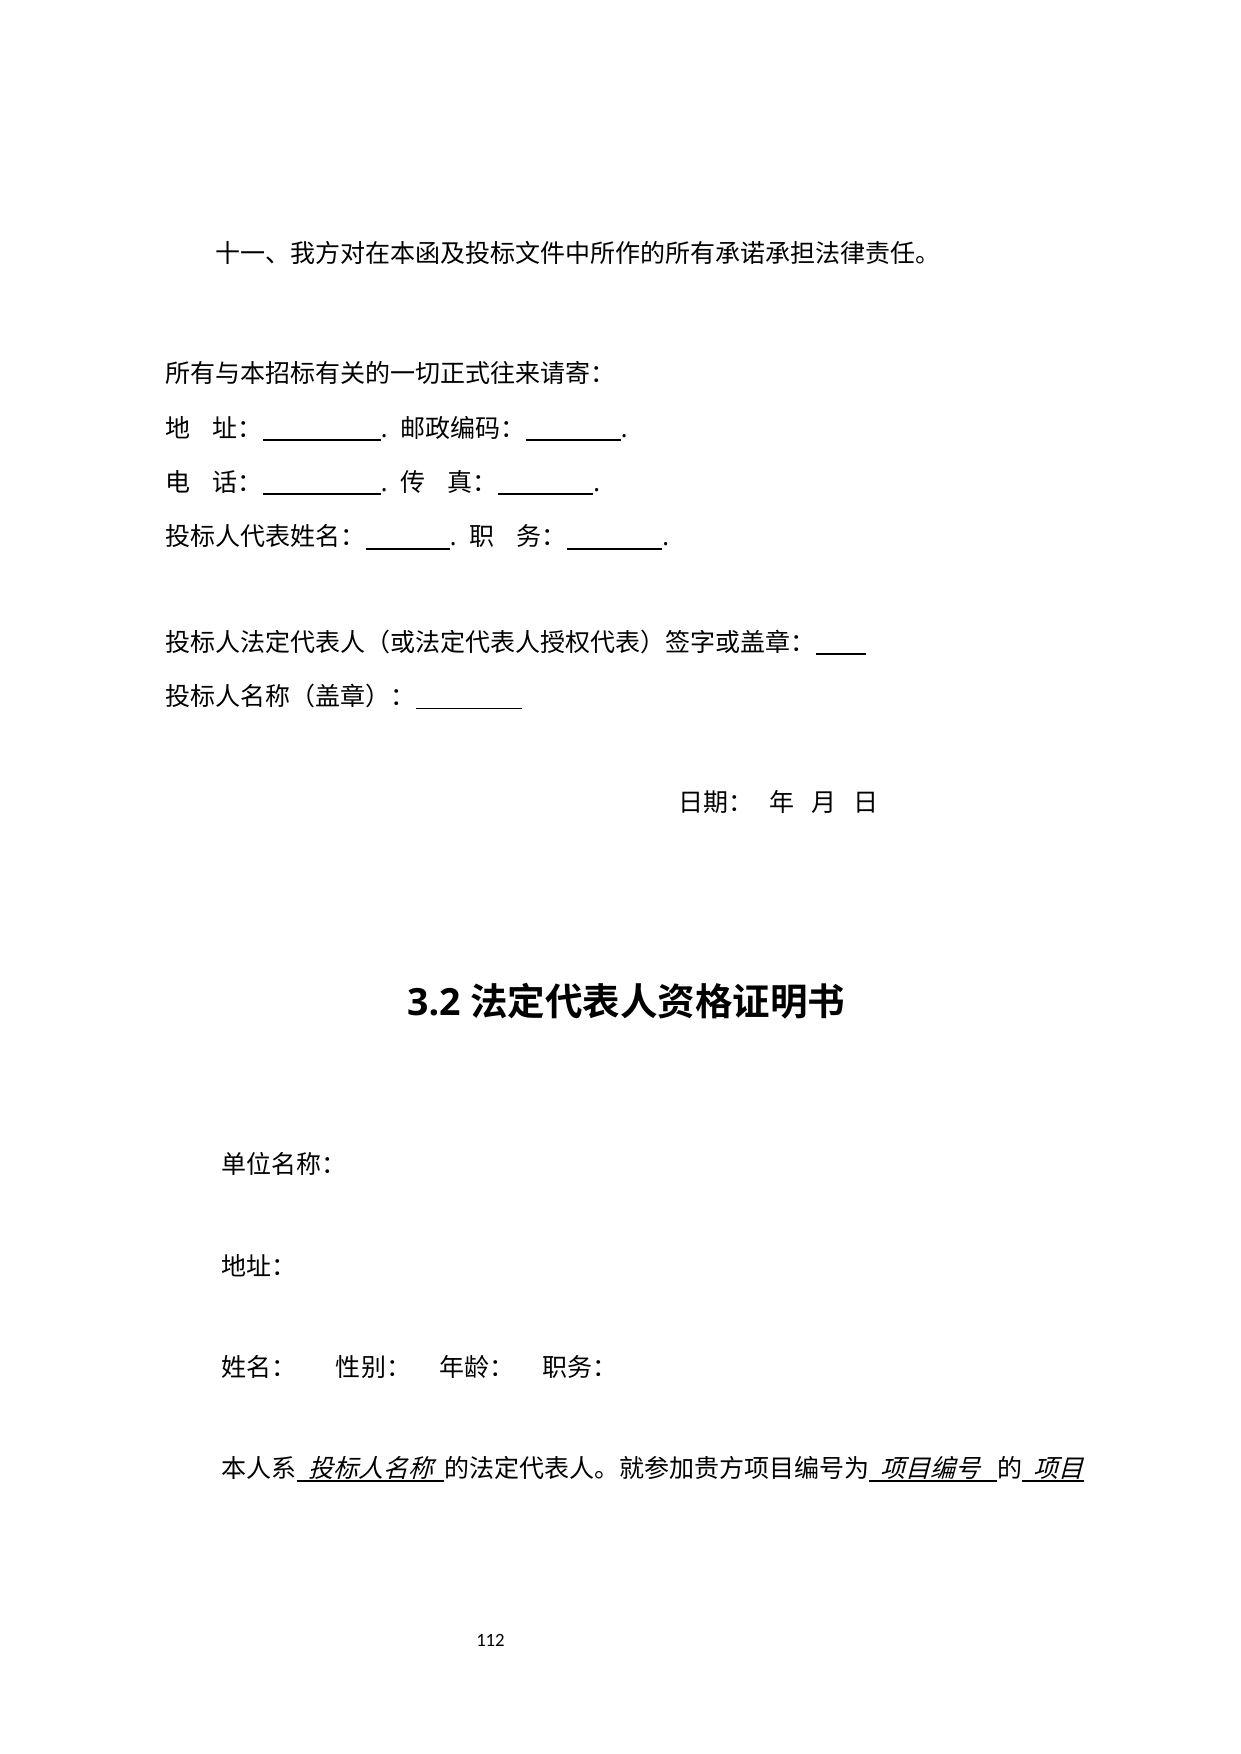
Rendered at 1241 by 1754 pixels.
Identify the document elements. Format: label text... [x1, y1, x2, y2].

text 电 话： . 传 真： . [165, 462, 1087, 499]
text 地址： [165, 1232, 1087, 1297]
text 地 址： . 邮政编码： . [165, 408, 1087, 444]
text 投标人代表姓名： . 职 务： . [165, 517, 1087, 553]
text 单位名称： [165, 1131, 1087, 1196]
text 所有与本招标有关的一切正式往来请寄： [165, 354, 1087, 390]
text 3.2 法定代表人资格证明书 [165, 966, 1087, 1031]
text 十一、我方对在本函及投标文件中所作的所有承诺承担法律责任。 [165, 219, 1087, 284]
text 日期： 年 月 日 [165, 782, 1087, 818]
text 投标人法定代表人（或法定代表人授权代表）签字或盖章： [165, 622, 1087, 658]
text 姓名： 性别： 年龄： 职务： [165, 1333, 1087, 1398]
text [165, 1434, 1087, 1499]
text 投标人名称（盖章）： [165, 677, 1087, 713]
